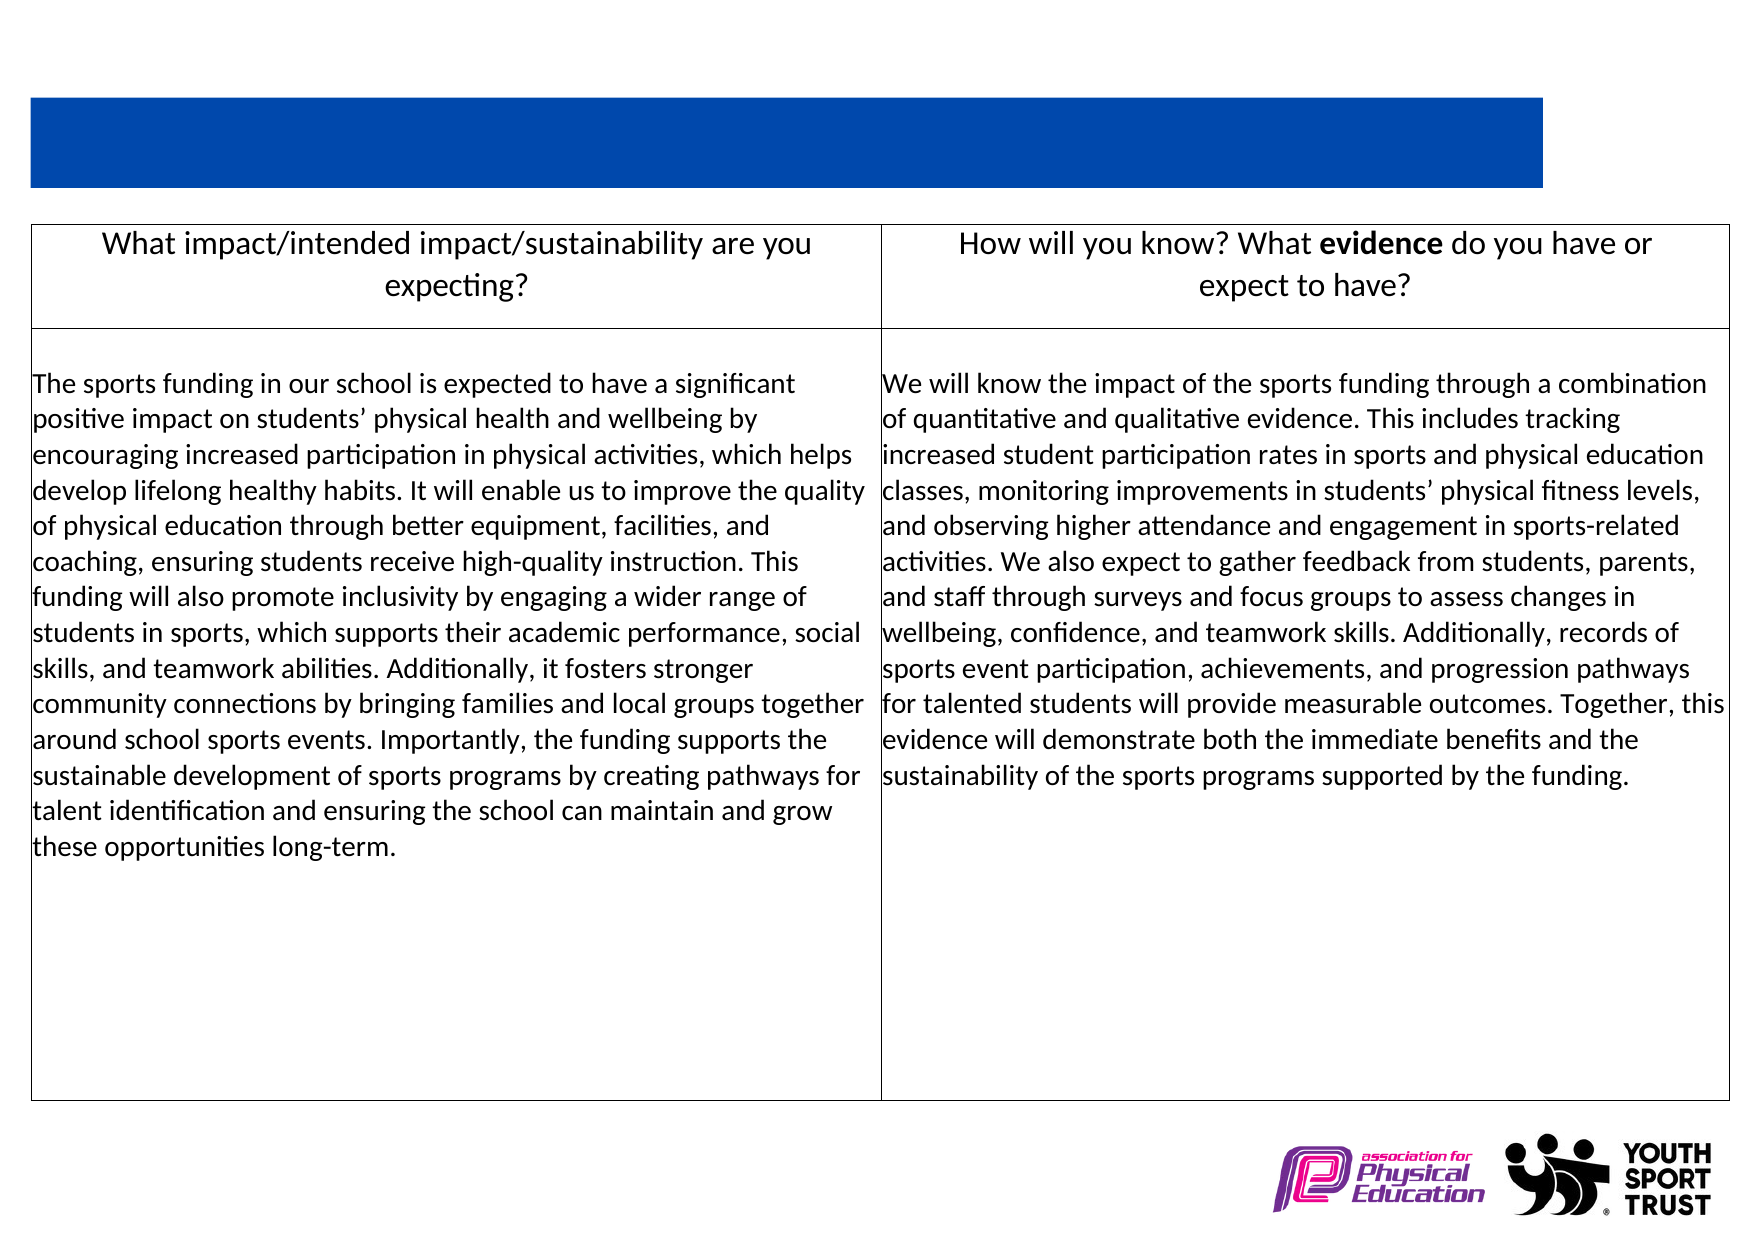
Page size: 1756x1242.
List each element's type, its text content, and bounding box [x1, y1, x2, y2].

table_cell The sports funding in our school is expected to have a significant positive impact on students’ physical health and wellbeing by encouraging increased participation in physical activities, which helps develop lifelong healthy habits. It will enable us to improve the quality of physical education through better equipment, facilities, and coaching, ensuring students receive high-quality instruction. This funding will also promote inclusivity by engaging a wider range of students in sports, which supports their academic performance, social skills, and teamwork abilities. Additionally, it fosters stronger community connections by bringing families and local groups together around school sports events. Importantly, the funding supports the sustainable development of sports programs by creating pathways for talent identification and ensuring the school can maintain and grow these opportunities long-term. [32, 329, 881, 1100]
picture [1503, 1131, 1712, 1217]
table_cell We will know the impact of the sports funding through a combination of quantitative and qualitative evidence. This includes tracking increased student participation rates in sports and physical education classes, monitoring improvements in students’ physical fitness levels, and observing higher attendance and engagement in sports-related activities. We also expect to gather feedback from students, parents, and staff through surveys and focus groups to assess changes in wellbeing, confidence, and teamwork skills. Additionally, records of sports event participation, achievements, and progression pathways for talented students will provide measurable outcomes. Together, this evidence will demonstrate both the immediate benefits and the sustainability of the sports programs supported by the funding. [882, 329, 1729, 1100]
picture [1263, 1137, 1491, 1218]
table_header How will you know? What evidence do you have or expect to have? [882, 225, 1729, 328]
table_header What impact/intended impact/sustainability are you expecting? [32, 225, 881, 328]
